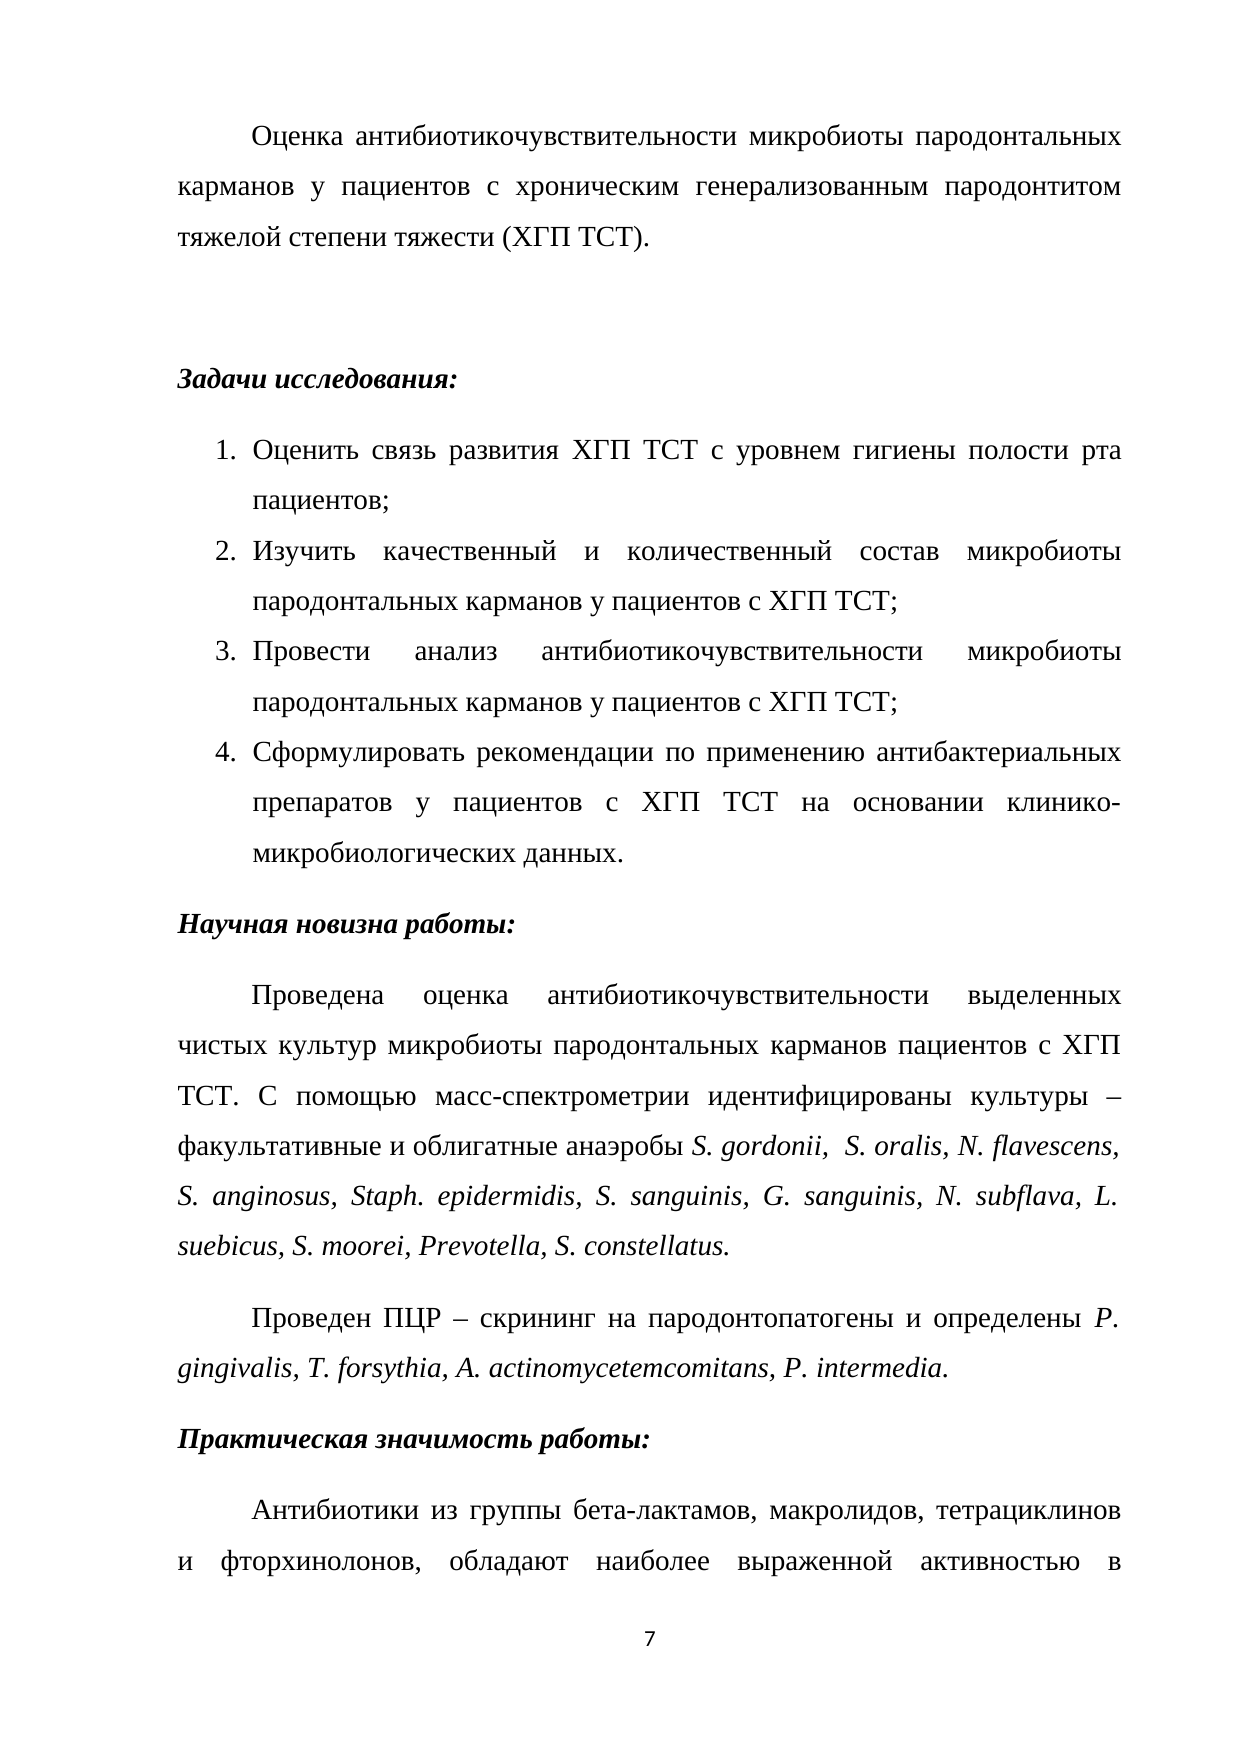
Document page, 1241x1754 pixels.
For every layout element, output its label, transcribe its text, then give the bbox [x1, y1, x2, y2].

text Оценка антибиотикочувствительности микробиоты пародонтальных карманов у пациентов с хроническим генерализованным пародонтитом тяжелой степени тяжести (ХГП ТСТ). [177, 118, 1122, 252]
list Изучить качественный и количественный состав микробиоты пародонтальных карманов у пациентов с ХГП ТСТ; [215, 533, 1122, 617]
text Задачи исследования: [177, 361, 1122, 394]
list Сформулировать рекомендации по применению антибактериальных препаратов у пациентов с ХГП ТСТ на основании клинико-микробиологических данных. [215, 734, 1122, 868]
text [177, 1492, 1122, 1576]
text Проведен ПЦР – скрининг на пародонтопатогены и определены P. gingivalis, T. forsythia, A. actinomycetemcomitans, P. intermedia. [177, 1300, 1122, 1383]
list Оценить связь развития ХГП ТСТ с уровнем гигиены полости рта пациентов; [215, 432, 1122, 516]
list Провести анализ антибиотикочувствительности микробиоты пародонтальных карманов у пациентов с ХГП ТСТ; [215, 633, 1122, 717]
text Практическая значимость работы: [177, 1421, 1122, 1455]
text Проведена оценка антибиотикочувствительности выделенных чистых культур микробиоты пародонтальных карманов пациентов с ХГП ТСТ. С помощью масс-спектрометрии идентифицированы культуры – факультативные и облигатные анаэробы S. gordonii, S. oralis, N. flavescens, S. anginosus, Staph. epidermidis, S. sanguinis, G. sanguinis, N. subflava, L. suebicus, S. moorei, Prevotella, S. constellatus. [177, 977, 1122, 1262]
text Научная новизна работы: [177, 906, 1122, 939]
